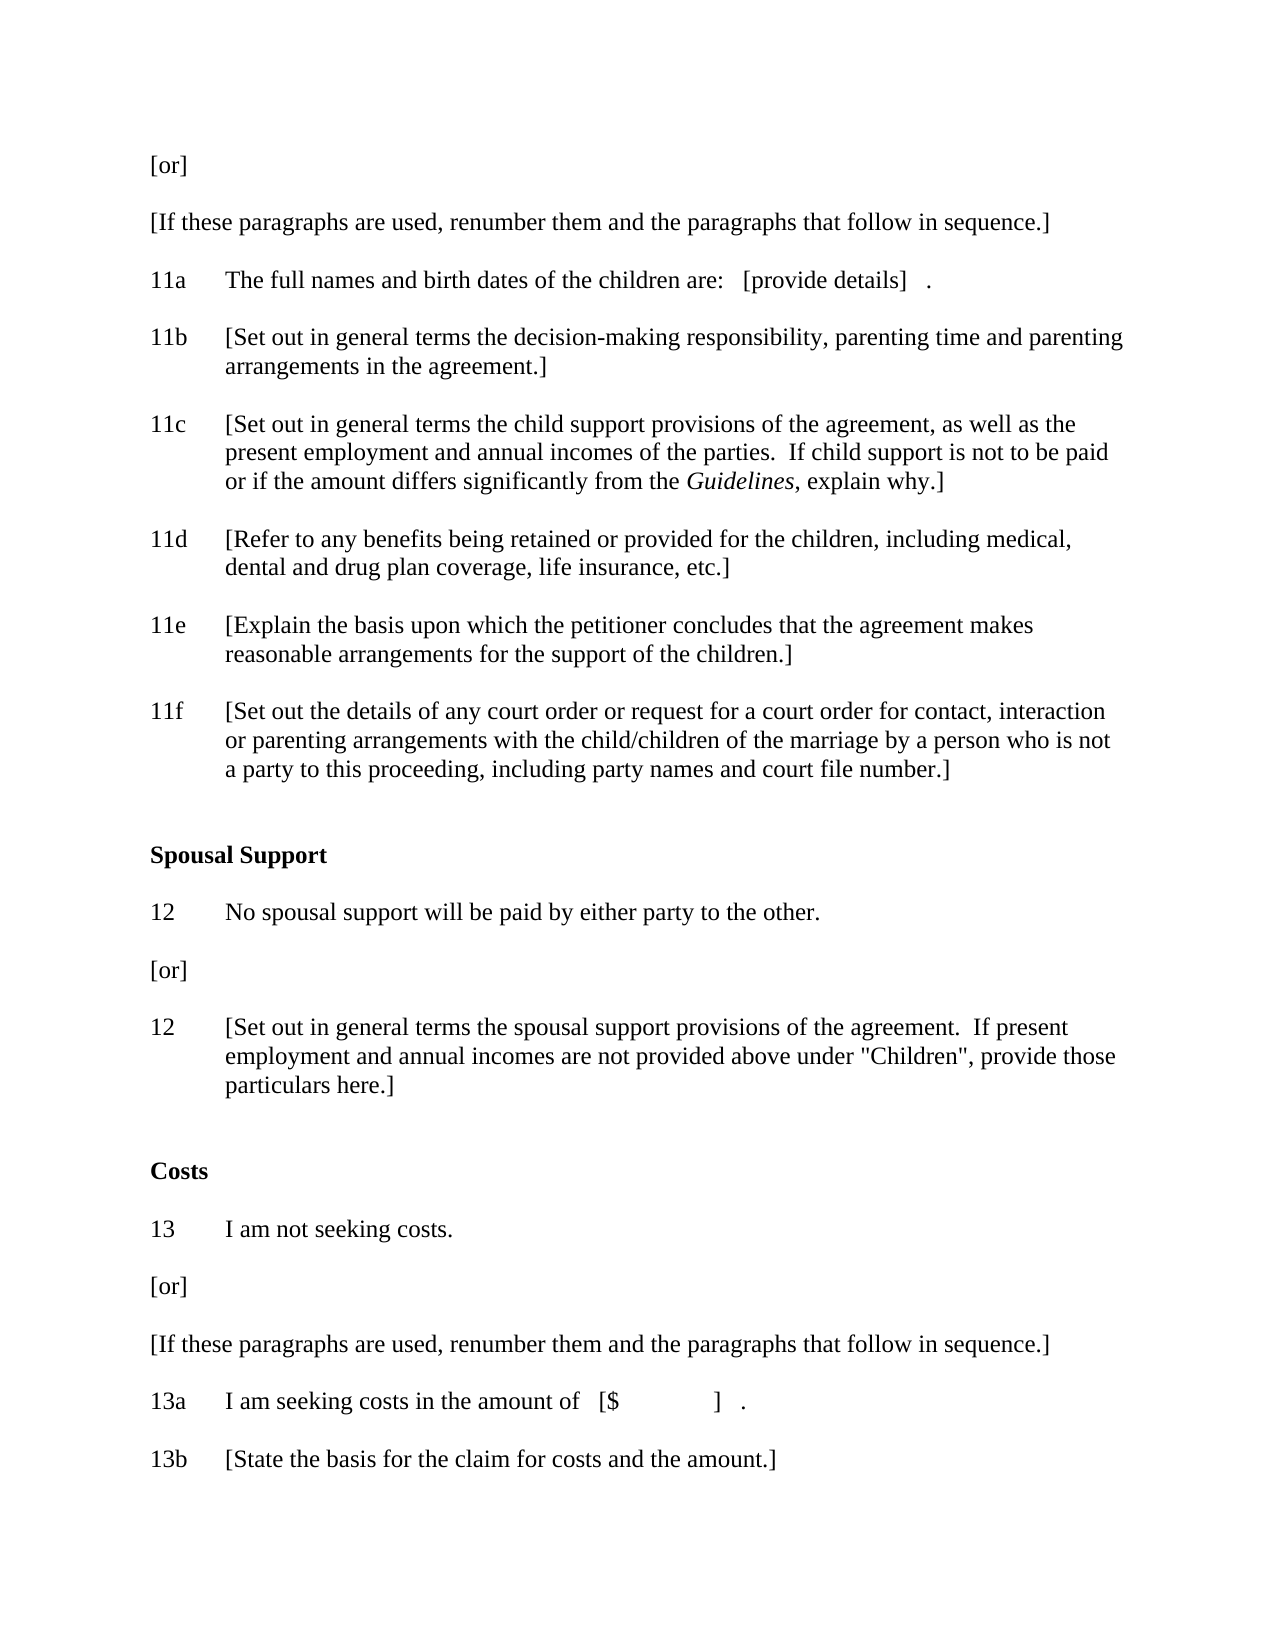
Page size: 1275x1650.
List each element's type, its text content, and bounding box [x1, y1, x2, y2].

text 12 [Set out in general terms the spousal support provisions of the agreement. If present employment and annual incomes are not provided above under "Children", provide those particulars here.] [150, 1012, 1125, 1099]
text 11b [Set out in general terms the decision-making responsibility, parenting time and parenting arrangements in the agreement.] [150, 322, 1125, 380]
text [If these paragraphs are used, renumber them and the paragraphs that follow in sequence.] [150, 207, 1125, 236]
text [or] [150, 150, 1125, 179]
text Spousal Support [150, 840, 1125, 869]
text 11c [Set out in general terms the child support provisions of the agreement, as well as the present employment and annual incomes of the parties. If child support is not to be paid or if the amount differs significantly from the Guidelines, explain why.] [150, 409, 1125, 495]
text [If these paragraphs are used, renumber them and the paragraphs that follow in sequence.] [150, 1329, 1125, 1357]
text 11d [Refer to any benefits being retained or provided for the children, including medical, dental and drug plan coverage, life insurance, etc.] [150, 524, 1125, 581]
text 11f [Set out the details of any court order or request for a court order for contact, interaction or parenting arrangements with the child/children of the marriage by a person who is not a party to this proceeding, including party names and court file number.] [150, 696, 1125, 782]
text 13a I am seeking costs in the amount of [$ ] . [150, 1386, 1125, 1415]
text 11e [Explain the basis upon which the petitioner concludes that the agreement makes reasonable arrangements for the support of the children.] [150, 610, 1125, 667]
text [or] [150, 955, 1125, 984]
text [or] [150, 1271, 1125, 1300]
text 13 I am not seeking costs. [150, 1214, 1125, 1242]
text 12 No spousal support will be paid by either party to the other. [150, 897, 1125, 926]
text Costs [150, 1156, 1125, 1185]
text 13b [State the basis for the claim for costs and the amount.] [150, 1444, 1125, 1472]
text 11a The full names and birth dates of the children are: [provide details] . [150, 265, 1125, 294]
